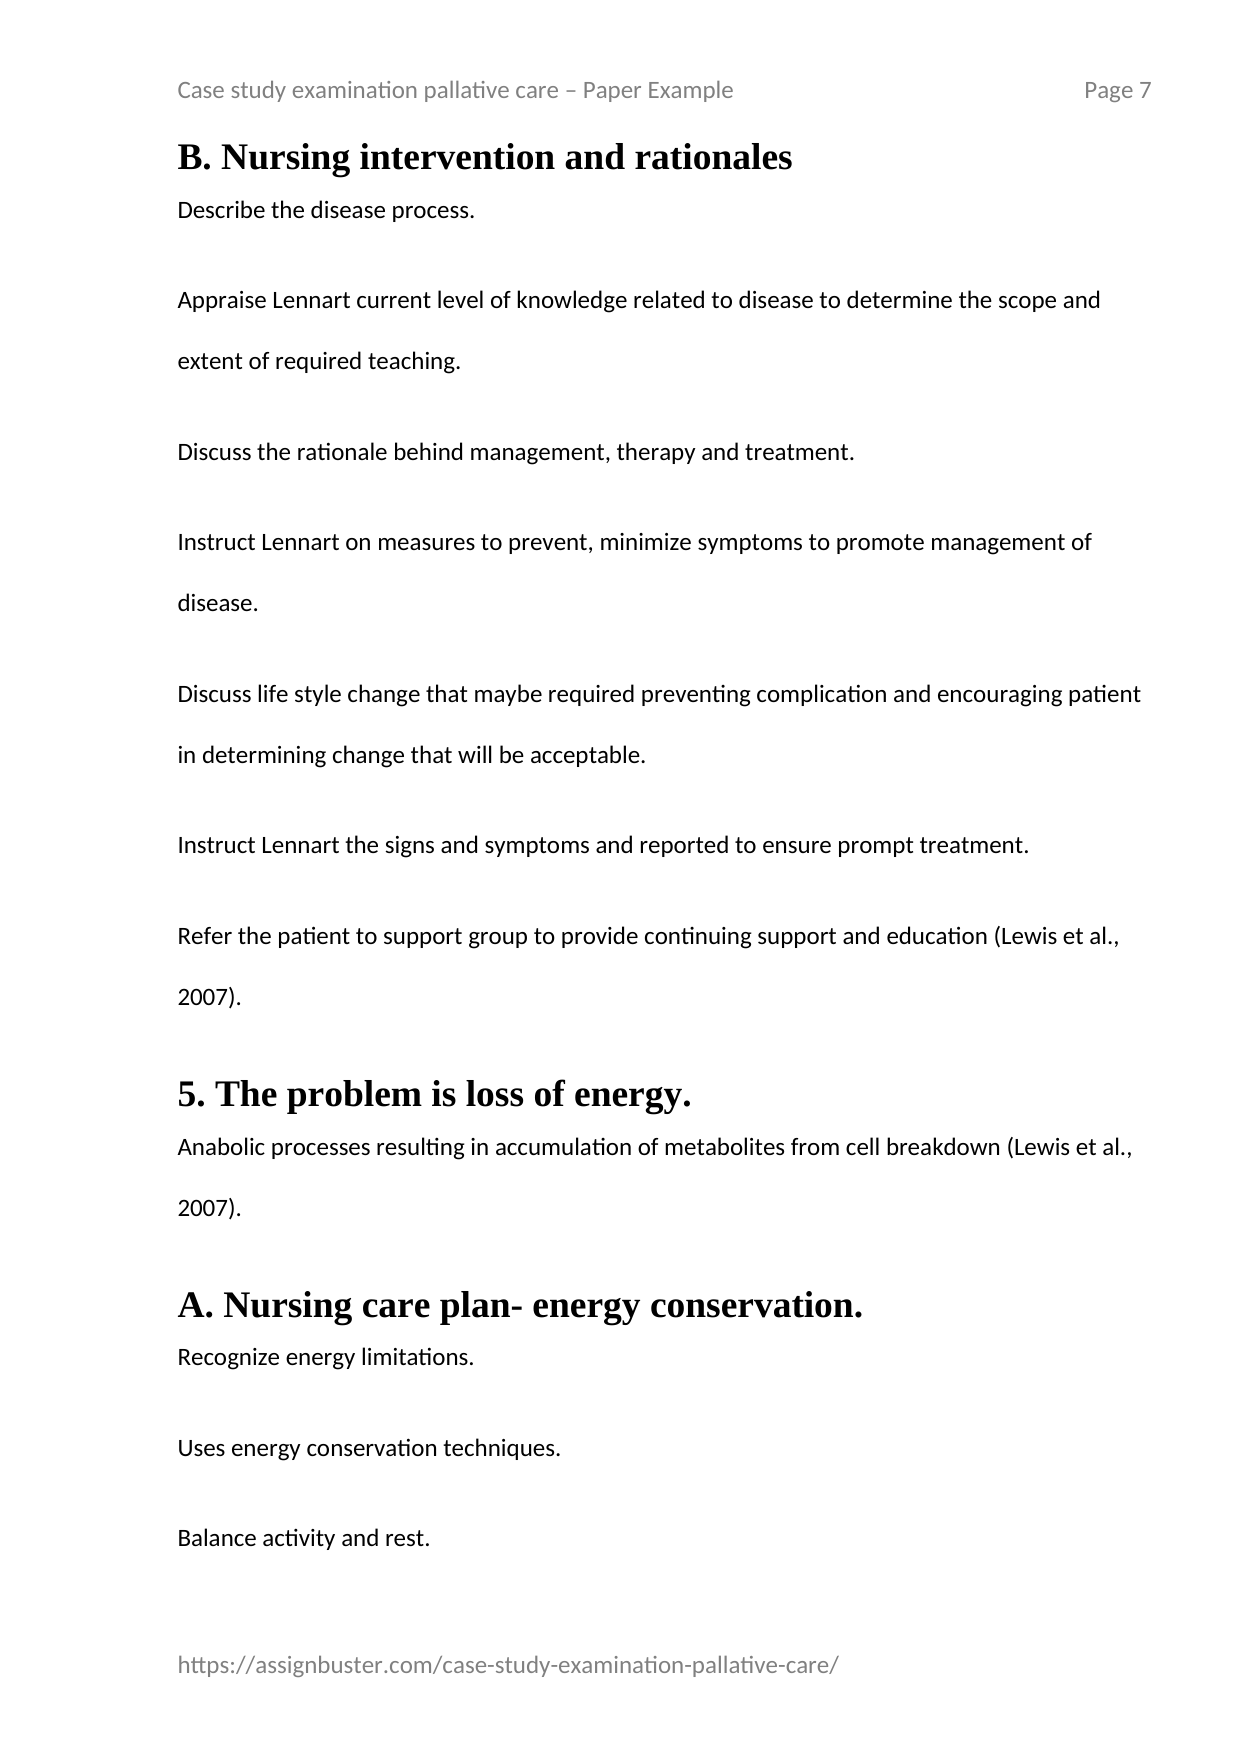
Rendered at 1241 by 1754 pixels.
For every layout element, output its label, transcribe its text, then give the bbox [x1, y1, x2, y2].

text Discuss the rationale behind management, therapy and treatment. [177, 436, 1152, 466]
text Instruct Lennart the signs and symptoms and reported to ensure prompt treatment. [177, 829, 1152, 860]
text Refer the patient to support group to provide continuing support and education (Lewis et al., 2007). [177, 920, 1152, 1012]
text Recognize energy limitations. [177, 1341, 1152, 1372]
text Discuss life style change that maybe required preventing complication and encouraging patient in determining change that will be acceptable. [177, 678, 1152, 769]
subtitle 5. The problem is loss of energy. [177, 1072, 1152, 1115]
subtitle A. Nursing care plan- energy conservation. [177, 1282, 1152, 1325]
text Anabolic processes resulting in accumulation of metabolites from cell breakdown (Lewis et al., 2007). [177, 1131, 1152, 1222]
text Uses energy conservation techniques. [177, 1432, 1152, 1462]
text Describe the disease process. [177, 194, 1152, 224]
subtitle B. Nursing intervention and rationales [177, 135, 1152, 178]
text Instruct Lennart on measures to prevent, minimize symptoms to promote management of disease. [177, 526, 1152, 618]
text Balance activity and rest. [177, 1522, 1152, 1553]
text Appraise Lennart current level of knowledge related to disease to determine the scope and extent of required teaching. [177, 284, 1152, 376]
